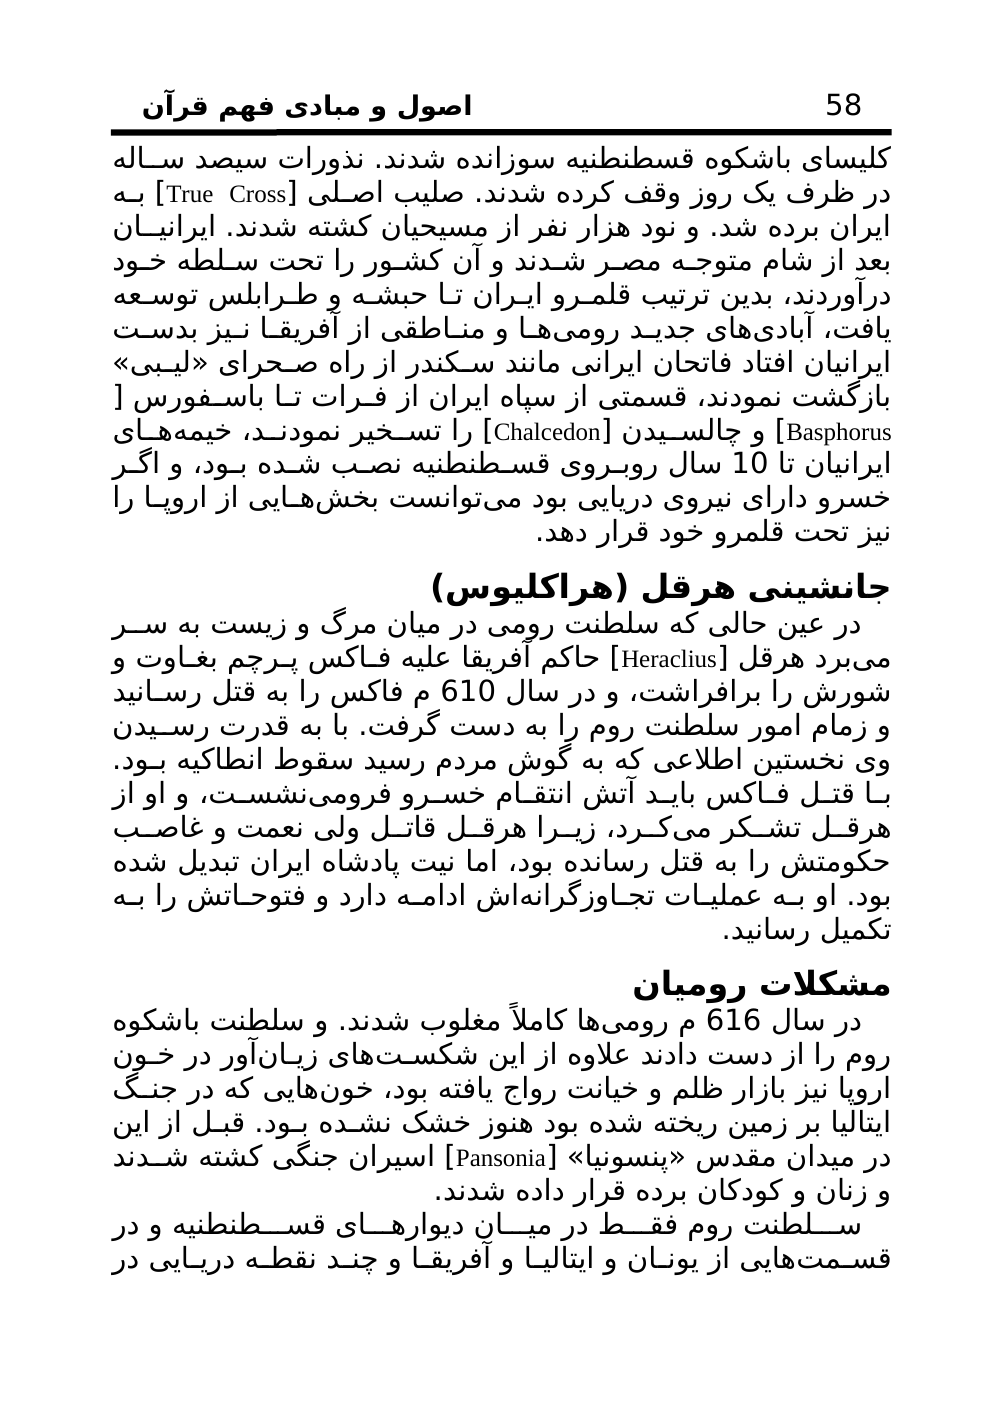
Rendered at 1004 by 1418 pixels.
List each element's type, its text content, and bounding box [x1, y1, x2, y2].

text در عین حالی که سلطنت رومی در میان مرگ و زیست به سر می‌برد هرقل [Heraclius] حاکم آفریقا علیه فاکس پرچم بغاوت و شورش را برافراشت، و در سال 610 م فاکس را به قتل رسانید و زمام امور سلطنت روم را به دست گرفت. با به قدرت رسیدن وی نخستین اطلاعی که به گوش مردم رسید سقوط انطاکیه بود. با قتل فاکس باید آتش انتقام خسرو فرومی‌نشست، و او از هرقل تشکر می‌کرد، زیرا هرقل قاتل ولی نعمت و غاصب حکومتش را به قتل رسانده بود، اما نیت پادشاه ایران تبدیل شده بود. او به عملیات تجاوزگرانه‌اش ادامه دارد و فتوحاتش را به تکمیل رسانید. [112, 606, 892, 946]
text مشکلات رومیان [112, 965, 892, 1003]
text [112, 141, 892, 549]
text در سال 616 م رومی‌ها کاملاً مغلوب شدند. و سلطنت باشکوه روم را از دست دادند علاوه از این شکست‌های زیان‌آور در خون اروپا نیز بازار ظلم و خیانت رواج یافته بود، خون‌هایی که در جنگ ایتالیا بر زمین ریخته شده بود هنوز خشک نشده بود. قبل از این در میدان مقدس «پنسونیا» [Pansonia] اسیران جنگی کشته شدند و زنان و کودکان برده قرار داده شدند. [112, 1003, 892, 1207]
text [112, 1207, 892, 1275]
text جانشینی هرقل (هراکلیوس) [112, 567, 892, 606]
